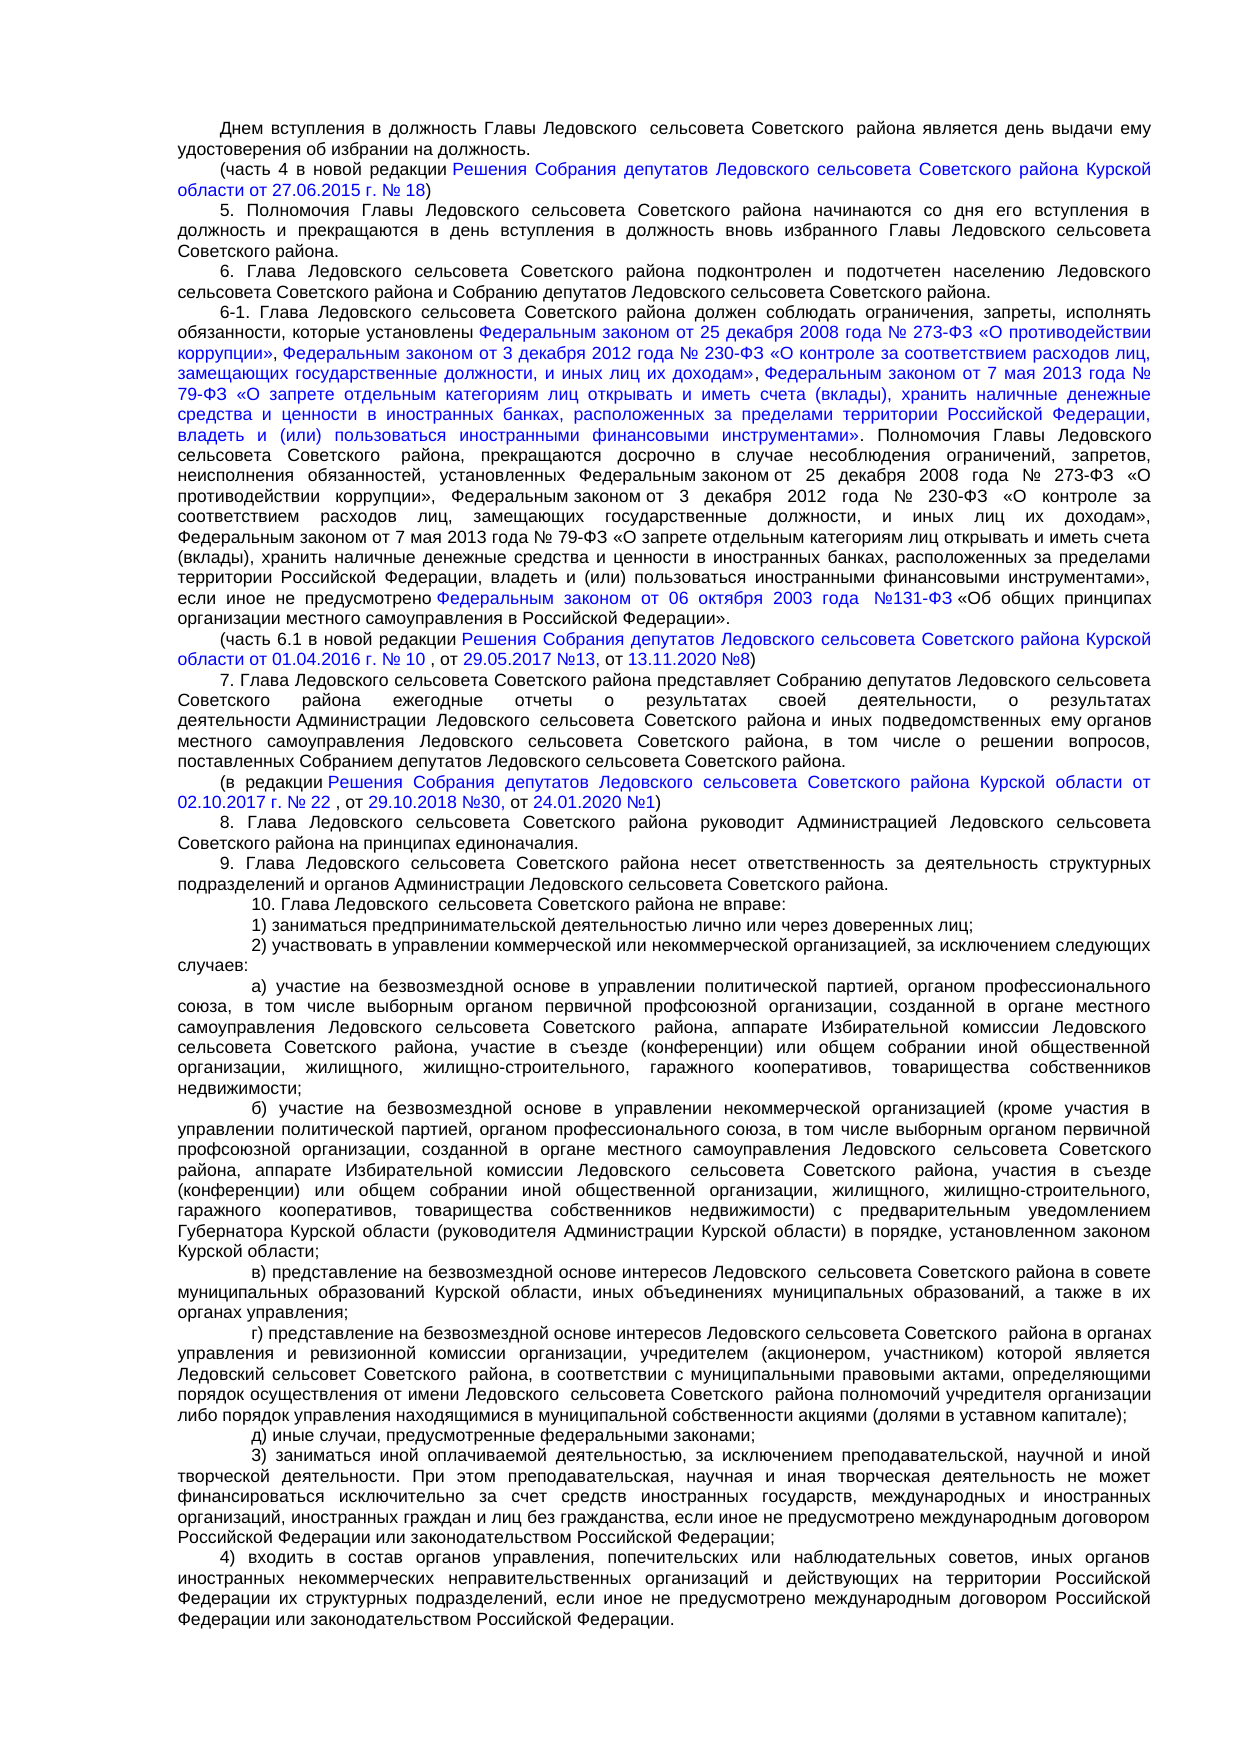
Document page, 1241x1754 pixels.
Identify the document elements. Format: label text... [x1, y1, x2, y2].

text (в редакции Решения Собрания депутатов Ледовского сельсовета Советского района Курской области от 02.10.2017 г. № 22 , от 29.10.2018 №30, от 24.01.2020 №1) [177, 771, 1152, 812]
text 6. Глава Ледовского сельсовета Советского района подконтролен и подотчетен населению Ледовского сельсовета Советского района и Собранию депутатов Ледовского сельсовета Советского района. [177, 261, 1152, 302]
text 3) заниматься иной оплачиваемой деятельностью, за исключением преподавательской, научной и иной творческой деятельности. При этом преподавательская, научная и иная творческая деятельность не может финансироваться исключительно за счет средств иностранных государств, международных и иностранных организаций, иностранных граждан и лиц без гражданства, если иное не предусмотрено международным договором Российской Федерации или законодательством Российской Федерации; [177, 1445, 1152, 1547]
text а) участие на безвозмездной основе в управлении политической партией, органом профессионального союза, в том числе выборным органом первичной профсоюзной организации, созданной в органе местного самоуправления Ледовского сельсовета Советского района, аппарате Избирательной комиссии Ледовского сельсовета Советского района, участие в съезде (конференции) или общем собрании иной общественной организации, жилищного, жилищно-строительного, гаражного кооперативов, товарищества собственников недвижимости; [177, 976, 1152, 1098]
text 4) входить в состав органов управления, попечительских или наблюдательных советов, иных органов иностранных некоммерческих неправительственных организаций и действующих на территории Российской Федерации их структурных подразделений, если иное не предусмотрено международным договором Российской Федерации или законодательством Российской Федерации. [177, 1547, 1152, 1629]
text 10. Глава Ледовского сельсовета Советского района не вправе: [177, 894, 1152, 914]
text б) участие на безвозмездной основе в управлении некоммерческой организацией (кроме участия в управлении политической партией, органом профессионального союза, в том числе выборным органом первичной профсоюзной организации, созданной в органе местного самоуправления Ледовского сельсовета Советского района, аппарате Избирательной комиссии Ледовского сельсовета Советского района, участия в съезде (конференции) или общем собрании иной общественной организации, жилищного, жилищно-строительного, гаражного кооперативов, товарищества собственников недвижимости) с предварительным уведомлением Губернатора Курской области (руководителя Администрации Курской области) в порядке, установленном законом Курской области; [177, 1098, 1152, 1261]
text 5. Полномочия Главы Ледовского сельсовета Советского района начинаются со дня его вступления в должность и прекращаются в день вступления в должность вновь избранного Главы Ледовского сельсовета Советского района. [177, 200, 1152, 261]
text (часть 4 в новой редакции Решения Собрания депутатов Ледовского сельсовета Советского района Курской области от 27.06.2015 г. № 18) [177, 159, 1152, 200]
text г) представление на безвозмездной основе интересов Ледовского сельсовета Советского района в органах управления и ревизионной комиссии организации, учредителем (акционером, участником) которой является Ледовский сельсовет Советского района, в соответствии с муниципальными правовыми актами, определяющими порядок осуществления от имени Ледовского сельсовета Советского района полномочий учредителя организации либо порядок управления находящимися в муниципальной собственности акциями (долями в уставном капитале); [177, 1323, 1152, 1425]
text 1) заниматься предпринимательской деятельностью лично или через доверенных лиц; [177, 914, 1152, 935]
text 8. Глава Ледовского сельсовета Советского района руководит Администрацией Ледовского сельсовета Советского района на принципах единоначалия. [177, 812, 1152, 853]
text 2) участвовать в управлении коммерческой или некоммерческой организацией, за исключением следующих случаев: [177, 935, 1152, 976]
text 7. Глава Ледовского сельсовета Советского района представляет Собранию депутатов Ледовского сельсовета Советского района ежегодные отчеты о результатах своей деятельности, о результатах деятельности Администрации Ледовского сельсовета Советского района и иных подведомственных ему органов местного самоуправления Ледовского сельсовета Советского района, в том числе о решении вопросов, поставленных Собранием депутатов Ледовского сельсовета Советского района. [177, 669, 1152, 771]
text 9. Глава Ледовского сельсовета Советского района несет ответственность за деятельность структурных подразделений и органов Администрации Ледовского сельсовета Советского района. [177, 853, 1152, 894]
text д) иные случаи, предусмотренные федеральными законами; [177, 1425, 1152, 1445]
text 6-1. Глава Ледовского сельсовета Советского района должен соблюдать ограничения, запреты, исполнять обязанности, которые установлены Федеральным законом от 25 декабря 2008 года № 273-ФЗ «О противодействии коррупции», Федеральным законом от 3 декабря 2012 года № 230-ФЗ «О контроле за соответствием расходов лиц, замещающих государственные должности, и иных лиц их доходам», Федеральным законом от 7 мая 2013 года № 79-ФЗ «О запрете отдельным категориям лиц открывать и иметь счета (вклады), хранить наличные денежные средства и ценности в иностранных банках, расположенных за пределами территории Российской Федерации, владеть и (или) пользоваться иностранными финансовыми инструментами». Полномочия Главы Ледовского сельсовета Советского района, прекращаются досрочно в случае несоблюдения ограничений, запретов, неисполнения обязанностей, установленных Федеральным законом от 25 декабря 2008 года № 273-ФЗ «О противодействии коррупции», Федеральным законом от 3 декабря 2012 года № 230-ФЗ «О контроле за соответствием расходов лиц, замещающих государственные должности, и иных лиц их доходам», Федеральным законом от 7 мая 2013 года № 79-ФЗ «О запрете отдельным категориям лиц открывать и иметь счета (вклады), хранить наличные денежные средства и ценности в иностранных банках, расположенных за пределами территории Российской Федерации, владеть и (или) пользоваться иностранными финансовыми инструментами», если иное не предусмотрено Федеральным законом от 06 октября 2003 года №131-ФЗ «Об общих принципах организации местного самоуправления в Российской Федерации». [177, 302, 1152, 628]
text Днем вступления в должность Главы Ледовского сельсовета Советского района является день выдачи ему удостоверения об избрании на должность. [177, 118, 1152, 159]
text в) представление на безвозмездной основе интересов Ледовского сельсовета Советского района в совете муниципальных образований Курской области, иных объединениях муниципальных образований, а также в их органах управления; [177, 1261, 1152, 1323]
text (часть 6.1 в новой редакции Решения Собрания депутатов Ледовского сельсовета Советского района Курской области от 01.04.2016 г. № 10 , от 29.05.2017 №13, от 13.11.2020 №8) [177, 628, 1152, 669]
